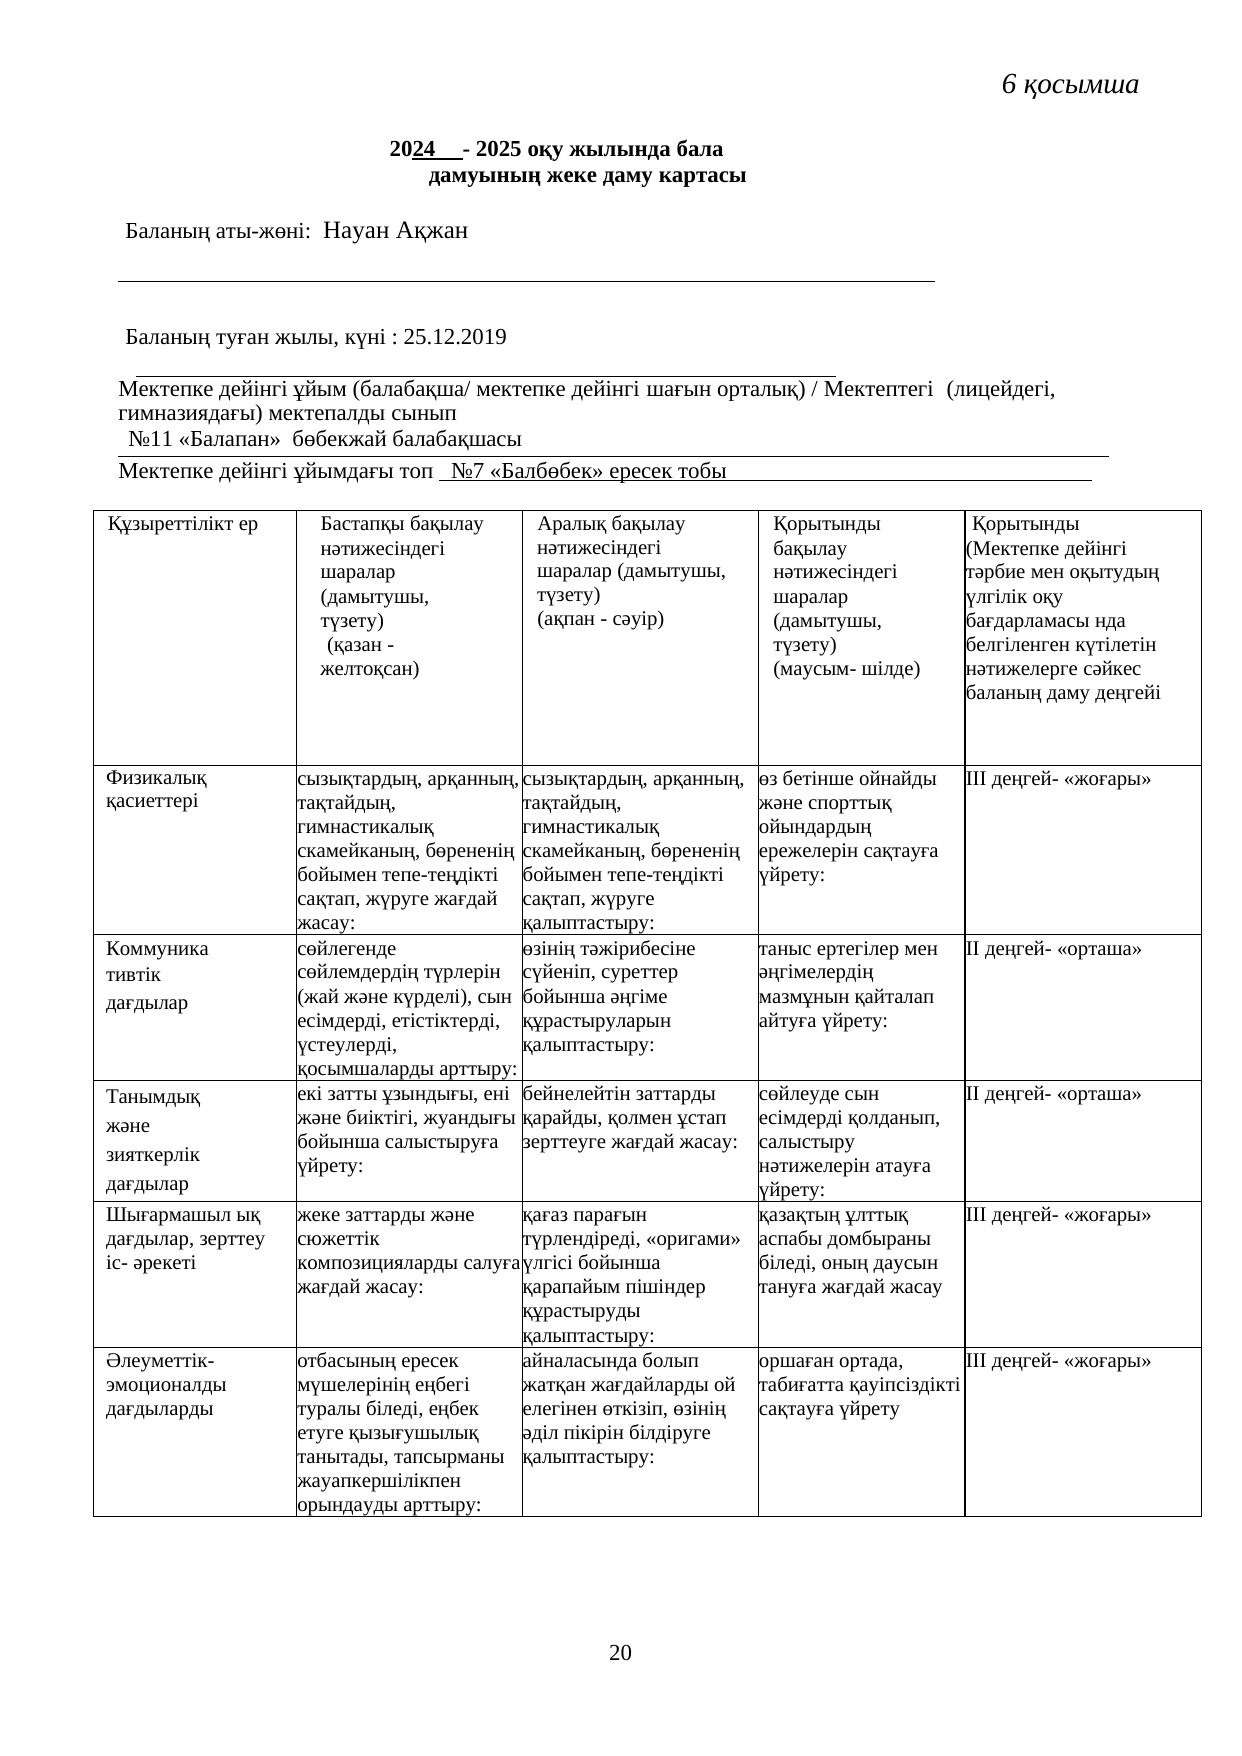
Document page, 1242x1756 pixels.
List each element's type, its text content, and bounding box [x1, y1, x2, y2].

table_cell сызықтардың, арқанның, тақтайдың, гимнастикалық скамейканың, бөрененің бойымен тепе-теңдікті сақтап, жүруге қалыптастыру: [523, 766, 758, 934]
table_cell III деңгей- «жоғары» [966, 766, 1201, 934]
text Мектепке дейінгі ұйым (балабақша/ мектепке дейінгі шағын орталық) / Мектептегі (лицейдегі, гимназиядағы) мектепалды сынып [118, 377, 1147, 425]
table_cell жеке заттарды және сюжеттік композицияларды салуға жағдай жасау: [297, 1202, 522, 1347]
table_cell III деңгей- «жоғары» [966, 1348, 1201, 1516]
text 2024 - 2025 оқу жылында бала дамуының жеке даму картасы [389, 134, 833, 187]
table_header Қорытынды бақылау нәтижесіндегі шаралар (дамытушы, түзету) (маусым- шілде) [759, 511, 964, 765]
table_cell III деңгей- «жоғары» [966, 1202, 1201, 1347]
table_cell таныс ертегілер мен әңгімелердің мазмұнын қайталап айтуға үйрету: [759, 935, 964, 1080]
table_cell отбасының ересек мүшелерінің еңбегі туралы біледі, еңбек етуге қызығушылық танытады, тапсырманы жауапкершілікпен орындауды арттыру: [297, 1348, 522, 1516]
table_header Қорытынды (Мектепке дейінгі тәрбие мен оқытудың үлгілік оқу бағдарламасы нда белгіленген күтілетін нәтижелерге сәйкес баланың даму деңгейі [966, 511, 1201, 765]
table_header Құзыреттілікт ер [94, 511, 296, 765]
table_cell II деңгей- «орташа» [966, 1081, 1201, 1201]
text Баланың туған жылы, күні : 25.12.2019 [118, 323, 1127, 349]
table_cell бейнелейтін заттарды қарайды, қолмен ұстап зерттеуге жағдай жасау: [523, 1081, 758, 1201]
table_cell Коммуника тивтік дағдылар [94, 935, 296, 1080]
table_cell қағаз парағын түрлендіреді, «оригами» үлгісі бойынша қарапайым пішіндер құрастыруды қалыптастыру: [523, 1202, 758, 1347]
table_cell сызықтардың, арқанның, тақтайдың, гимнастикалық скамейканың, бөрененің бойымен тепе-теңдікті сақтап, жүруге жағдай жасау: [297, 766, 522, 934]
table_cell IІ деңгей- «орташа» [966, 935, 1201, 1080]
text №11 «Балапан» бөбекжай балабақшасы [94, 425, 1150, 452]
table_cell оршаған ортада, табиғатта қауіпсіздікті сақтауға үйрету [759, 1348, 964, 1516]
table_cell Әлеуметтік- эмоционалды дағдыларды [94, 1348, 296, 1516]
text 6 қосымша [94, 66, 1139, 99]
table_cell сөйлегенде сөйлемдердің түрлерін (жай және күрделі), сын есімдерді, етістіктерді, үстеулерді, қосымшаларды арттыру: [297, 935, 522, 1080]
table_header Бастапқы бақылау нәтижесіндегі шаралар (дамытушы, түзету) (қазан - желтоқсан) [297, 511, 522, 765]
table_cell Танымдық және зияткерлік дағдылар [94, 1081, 296, 1201]
table_cell екі затты ұзындығы, ені және биіктігі, жуандығы бойынша салыстыруға үйрету: [297, 1081, 522, 1201]
table_cell Физикалық қасиеттері [94, 766, 296, 934]
table_cell айналасында болып жатқан жағдайларды ой елегінен өткізіп, өзінің әділ пікірін білдіруге қалыптастыру: [523, 1348, 758, 1516]
table_cell сөйлеуде сын есімдерді қолданып, салыстыру нәтижелерін атауға үйрету: [759, 1081, 964, 1201]
text Баланың аты-жөні: Науан Ақжан [118, 215, 1157, 243]
table_cell қазақтың ұлттық аспабы домбыраны біледі, оның даусын тануға жағдай жасау [759, 1202, 964, 1347]
text Мектепке дейінгі ұйымдағы топ №7 «Балбөбек» ересек тобы [118, 452, 1150, 483]
table_cell өз бетінше ойнайды және спорттық ойындардың ережелерін сақтауға үйрету: [759, 766, 964, 934]
table_cell Шығармашыл ық дағдылар, зерттеу іс- әрекеті [94, 1202, 296, 1347]
table_cell өзінің тәжірибесіне сүйеніп, суреттер бойынша әңгіме құрастыруларын қалыптастыру: [523, 935, 758, 1080]
table_header Аралық бақылау нәтижесіндегі шаралар (дамытушы, түзету) (ақпан - сәуір) [523, 511, 758, 765]
